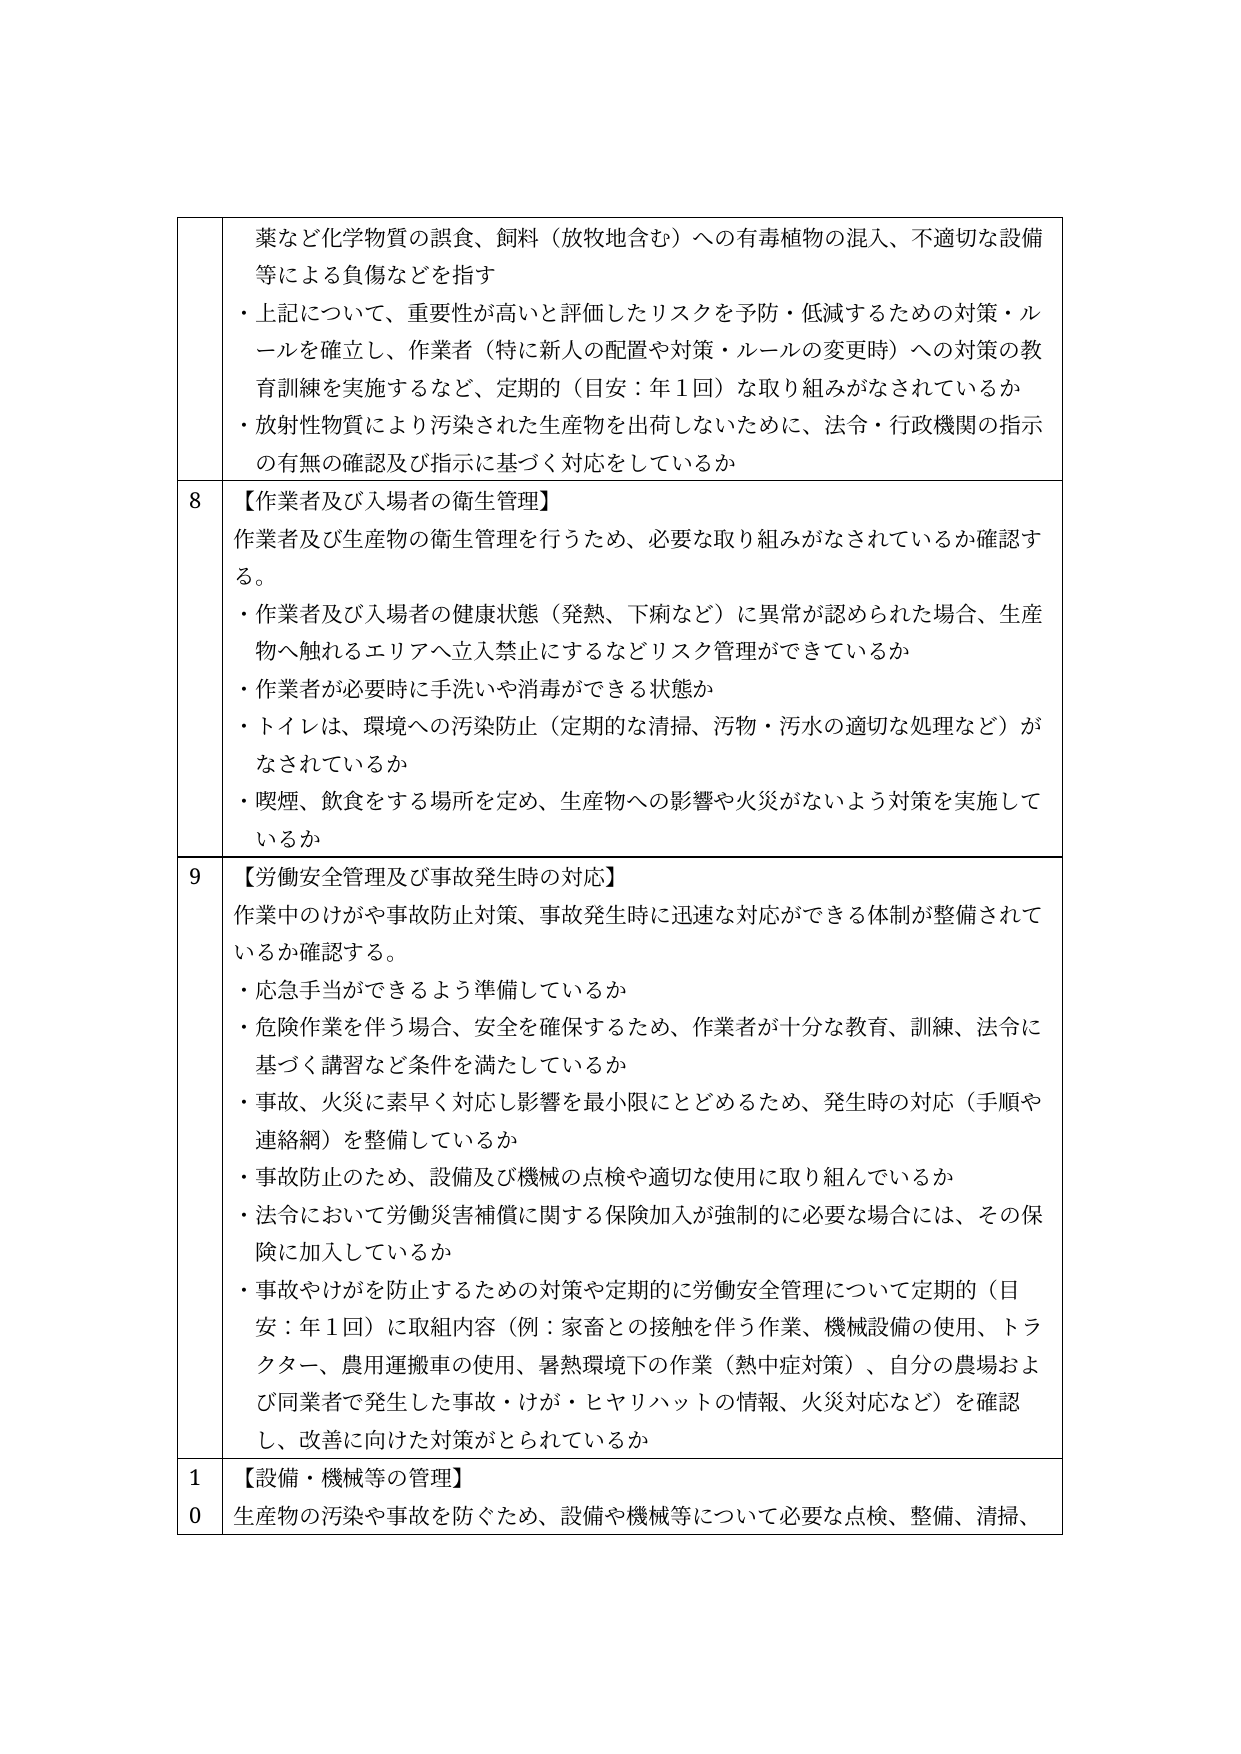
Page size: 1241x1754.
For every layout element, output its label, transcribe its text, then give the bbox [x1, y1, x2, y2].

table_cell 10 [178, 1459, 222, 1533]
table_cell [223, 1459, 1062, 1533]
table_cell 9 [178, 858, 222, 1457]
table_cell 【作業者及び入場者の衛生管理】 作業者及び生産物の衛生管理を行うため、必要な取り組みがなされているか確認する。 ・作業者及び入場者の健康状態（発熱、下痢など）に異常が認められた場合、生産 物へ触れるエリアへ立入禁止にするなどリスク管理ができているか ・作業者が必要時に手洗いや消毒ができる状態か ・トイレは、環境への汚染防止（定期的な清掃、汚物・汚水の適切な処理など）が なされているか ・喫煙、飲食をする場所を定め、生産物への影響や火災がないよう対策を実施して いるか [223, 481, 1062, 856]
table_cell 7 [178, 218, 222, 480]
table_cell 8 [178, 481, 222, 856]
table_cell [223, 218, 1062, 480]
table_cell 【労働安全管理及び事故発生時の対応】 作業中のけがや事故防止対策、事故発生時に迅速な対応ができる体制が整備されているか確認する。 ・応急手当ができるよう準備しているか ・危険作業を伴う場合、安全を確保するため、作業者が十分な教育、訓練、法令に 基づく講習など条件を満たしているか ・事故、火災に素早く対応し影響を最小限にとどめるため、発生時の対応（手順や 連絡網）を整備しているか ・事故防止のため、設備及び機械の点検や適切な使用に取り組んでいるか ・法令において労働災害補償に関する保険加入が強制的に必要な場合には、その保 険に加入しているか ・事故やけがを防止するための対策や定期的に労働安全管理について定期的（目 安：年１回）に取組内容（例：家畜との接触を伴う作業、機械設備の使用、トラ クター、農用運搬車の使用、暑熱環境下の作業（熱中症対策）、自分の農場およ び同業者で発生した事故・けが・ヒヤリハットの情報、火災対応など）を確認 し、改善に向けた対策がとられているか [223, 858, 1062, 1457]
